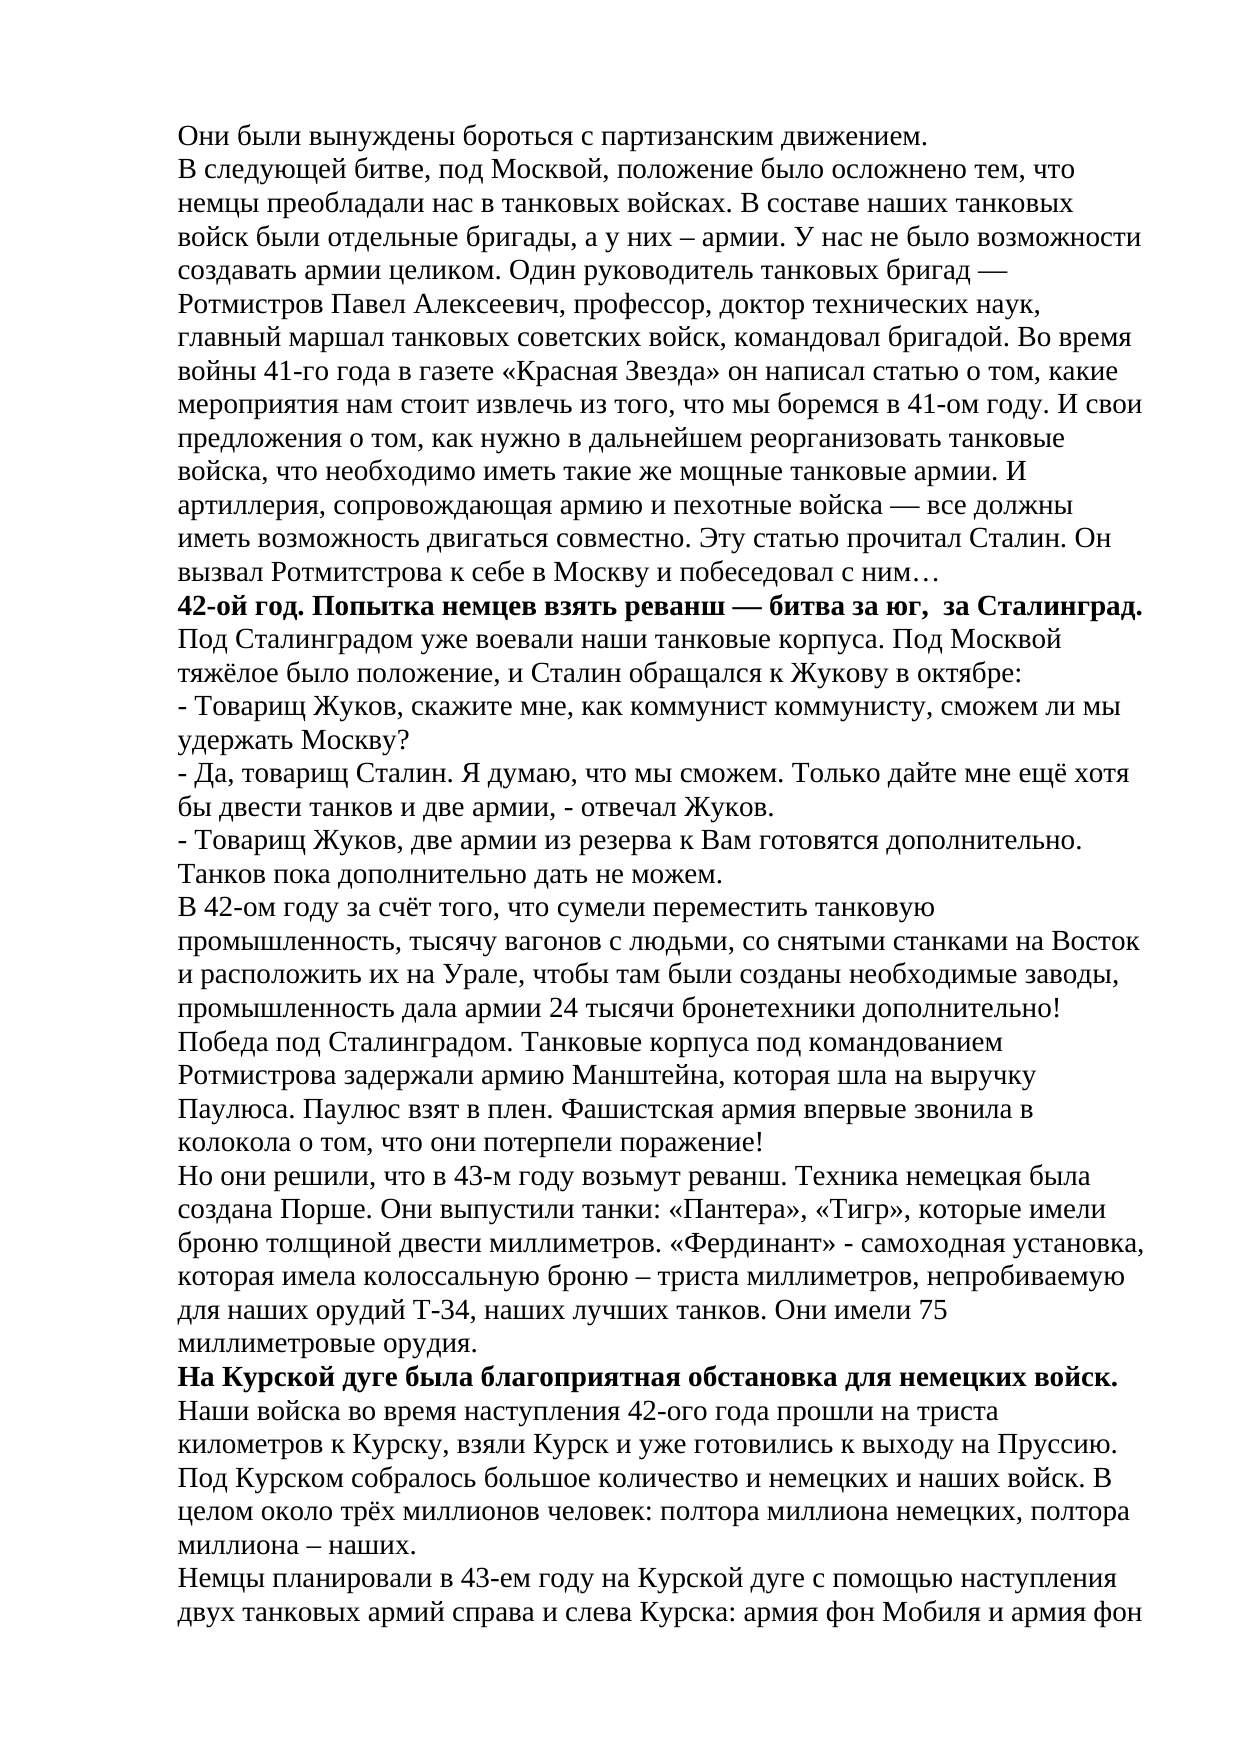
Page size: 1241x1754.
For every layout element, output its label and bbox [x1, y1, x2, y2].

text [177, 118, 1152, 1627]
